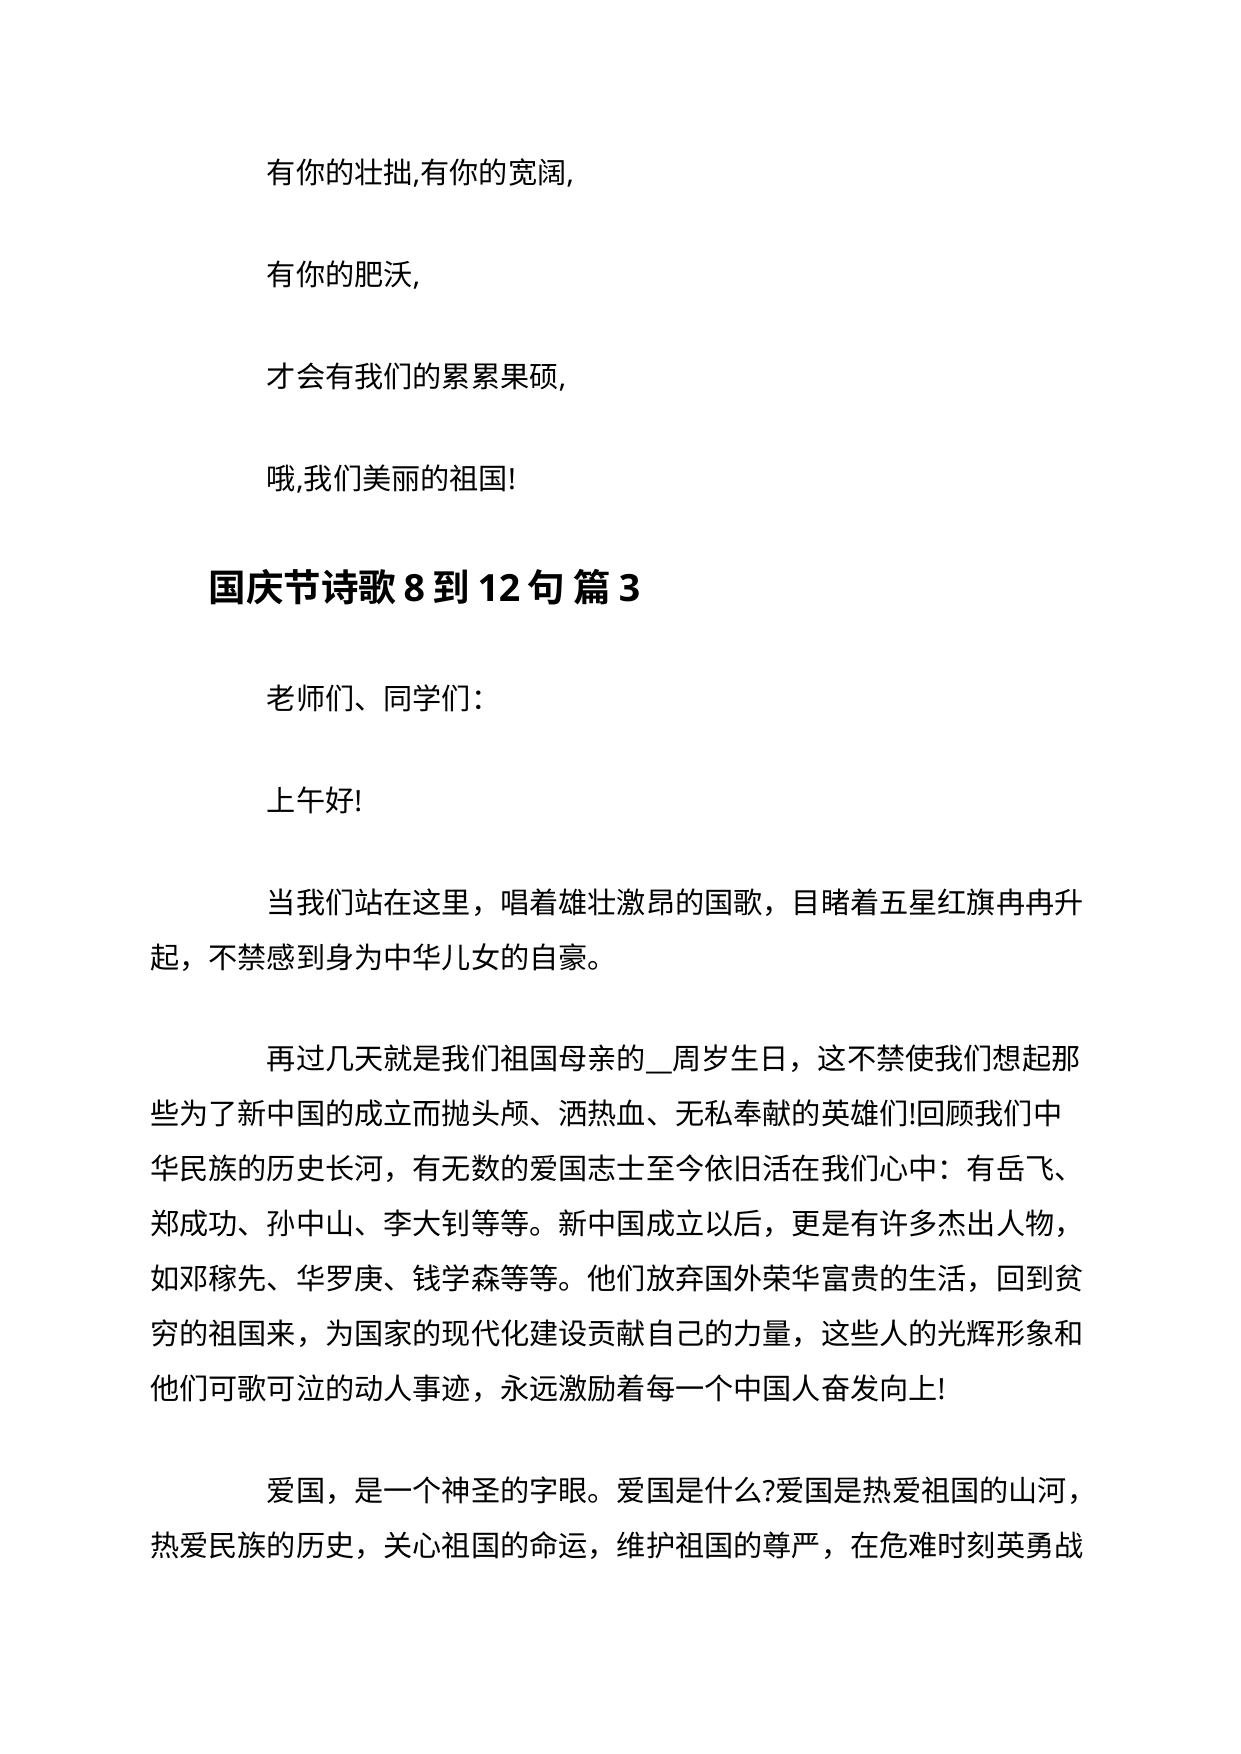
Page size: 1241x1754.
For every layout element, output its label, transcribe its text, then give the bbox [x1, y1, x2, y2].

text 老师们、同学们： [150, 676, 1090, 718]
text 当我们站在这里，唱着雄壮激昂的国歌，目睹着五星红旗冉冉升起，不禁感到身为中华儿女的自豪。 [150, 879, 1090, 976]
text 国庆节诗歌8到12句 篇3 [150, 558, 1090, 612]
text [150, 1467, 1090, 1565]
text 有你的壮拙,有你的宽阔, [150, 150, 1090, 192]
text 哦,我们美丽的祖国! [150, 456, 1090, 498]
text 才会有我们的累累果硕, [150, 354, 1090, 396]
text 上午好! [150, 777, 1090, 820]
text 有你的肥沃, [150, 252, 1090, 294]
text 再过几天就是我们祖国母亲的__周岁生日，这不禁使我们想起那些为了新中国的成立而抛头颅、洒热血、无私奉献的英雄们!回顾我们中华民族的历史长河，有无数的爱国志士至今依旧活在我们心中：有岳飞、郑成功、孙中山、李大钊等等。新中国成立以后，更是有许多杰出人物，如邓稼先、华罗庚、钱学森等等。他们放弃国外荣华富贵的生活，回到贫穷的祖国来，为国家的现代化建设贡献自己的力量，这些人的光辉形象和他们可歌可泣的动人事迹，永远激励着每一个中国人奋发向上! [150, 1036, 1090, 1408]
